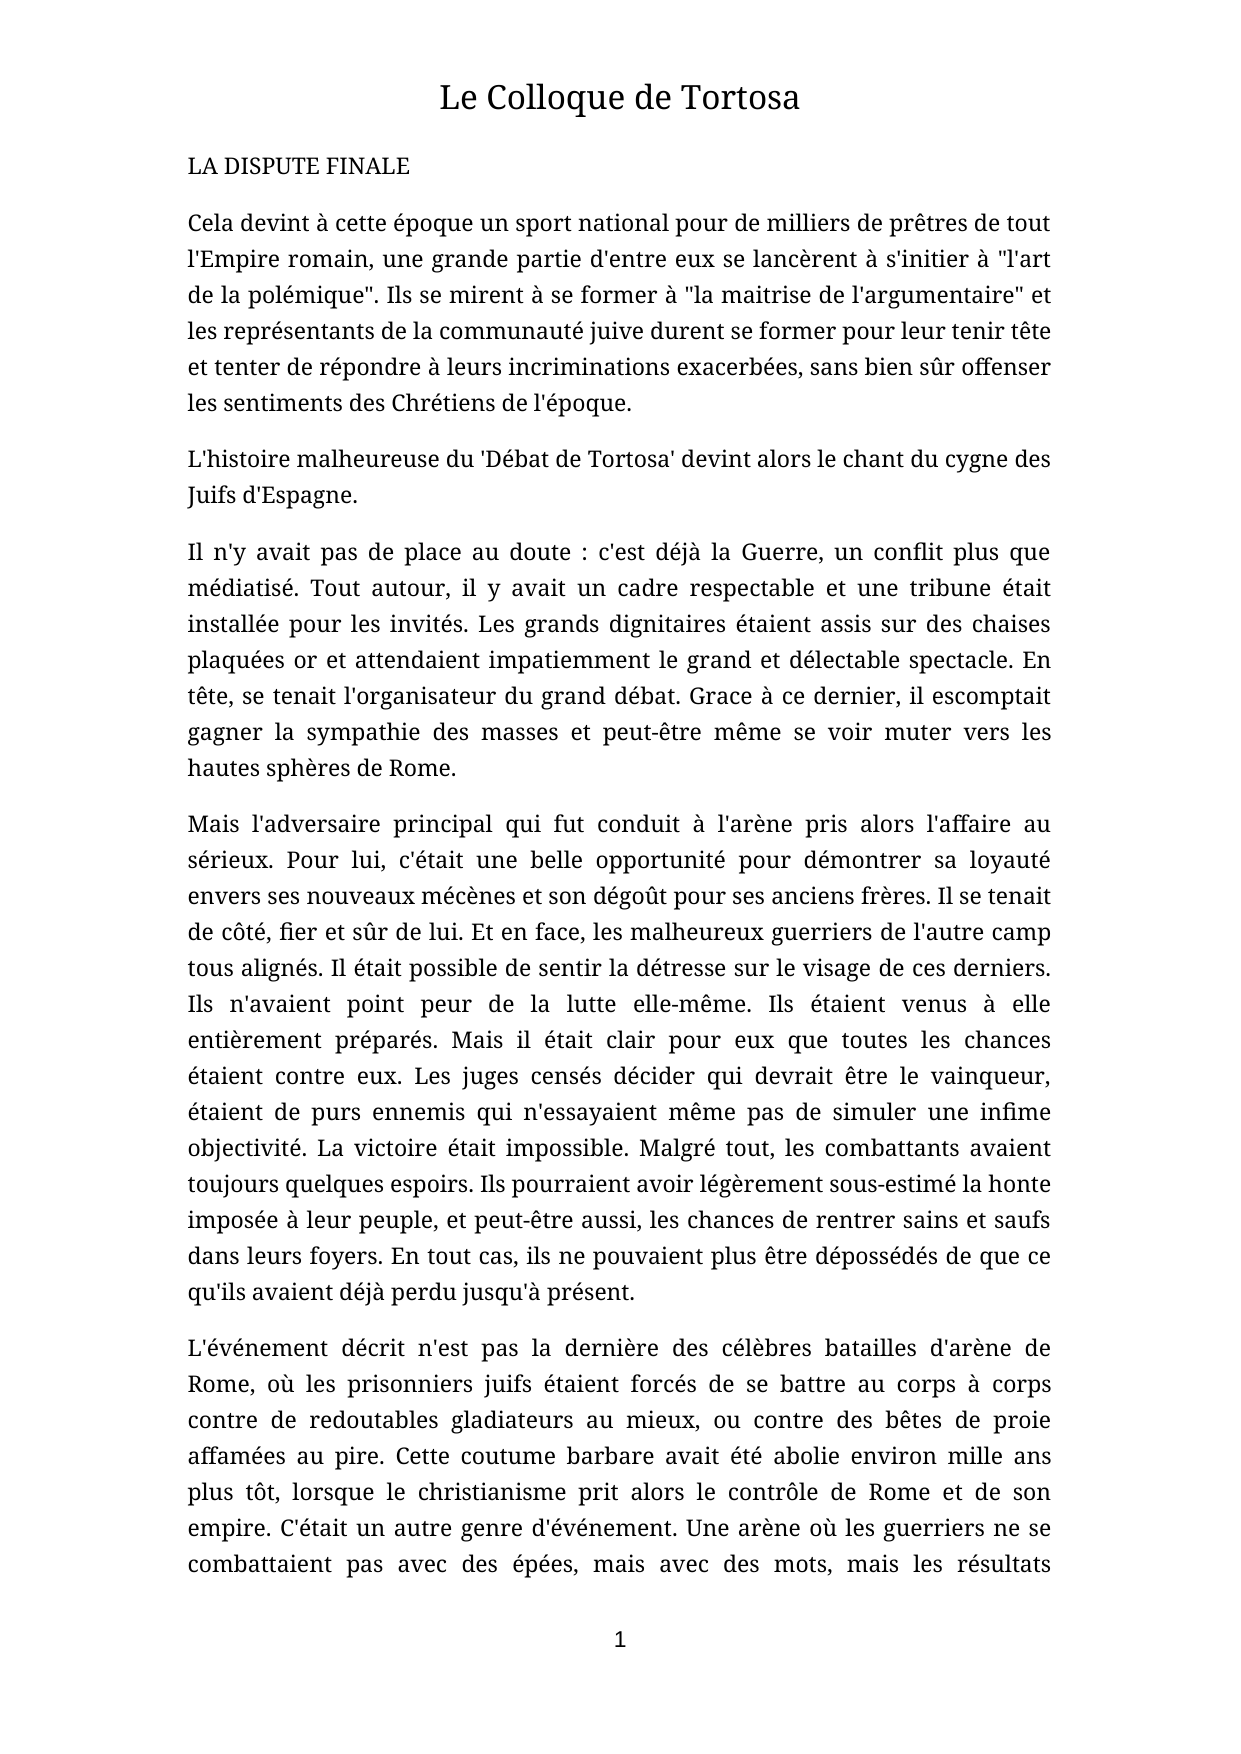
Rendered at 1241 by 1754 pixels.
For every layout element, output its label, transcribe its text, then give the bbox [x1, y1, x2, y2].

text Mais l'adversaire principal qui fut conduit à l'arène pris alors l'affaire au sérieux. Pour lui, c'était une belle opportunité pour démontrer sa loyauté envers ses nouveaux mécènes et son dégoût pour ses anciens frères. Il se tenait de côté, fier et sûr de lui. Et en face, les malheureux guerriers de l'autre camp tous alignés. Il était possible de sentir la détresse sur le visage de ces derniers. Ils n'avaient point peur de la lutte elle-même. Ils étaient venus à elle entièrement préparés. Mais il était clair pour eux que toutes les chances étaient contre eux. Les juges censés décider qui devrait être le vainqueur, étaient de purs ennemis qui n'essayaient même pas de simuler une infime objectivité. La victoire était impossible. Malgré tout, les combattants avaient toujours quelques espoirs. Ils pourraient avoir légèrement sous-estimé la honte imposée à leur peuple, et peut-être aussi, les chances de rentrer sains et saufs dans leurs foyers. En tout cas, ils ne pouvaient plus être dépossédés de que ce qu'ils avaient déjà perdu jusqu'à présent. [187, 808, 1053, 1307]
text L'histoire malheureuse du 'Débat de Tortosa' devint alors le chant du cygne des Juifs d'Espagne. [187, 443, 1053, 510]
text Cela devint à cette époque un sport national pour de milliers de prêtres de tout l'Empire romain, une grande partie d'entre eux se lancèrent à s'initier à "l'art de la polémique". Ils se mirent à se former à "la maitrise de l'argumentaire" et les représentants de la communauté juive durent se former pour leur tenir tête et tenter de répondre à leurs incriminations exacerbées, sans bien sûr offenser les sentiments des Chrétiens de l'époque. [187, 207, 1053, 418]
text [187, 1332, 1053, 1579]
text LA DISPUTE FINALE [187, 150, 1053, 181]
text Il n'y avait pas de place au doute : c'est déjà la Guerre, un conflit plus que médiatisé. Tout autour, il y avait un cadre respectable et une tribune était installée pour les invités. Les grands dignitaires étaient assis sur des chaises plaquées or et attendaient impatiemment le grand et délectable spectacle. En tête, se tenait l'organisateur du grand débat. Grace à ce dernier, il escomptait gagner la sympathie des masses et peut-être même se voir muter vers les hautes sphères de Rome. [187, 536, 1053, 783]
